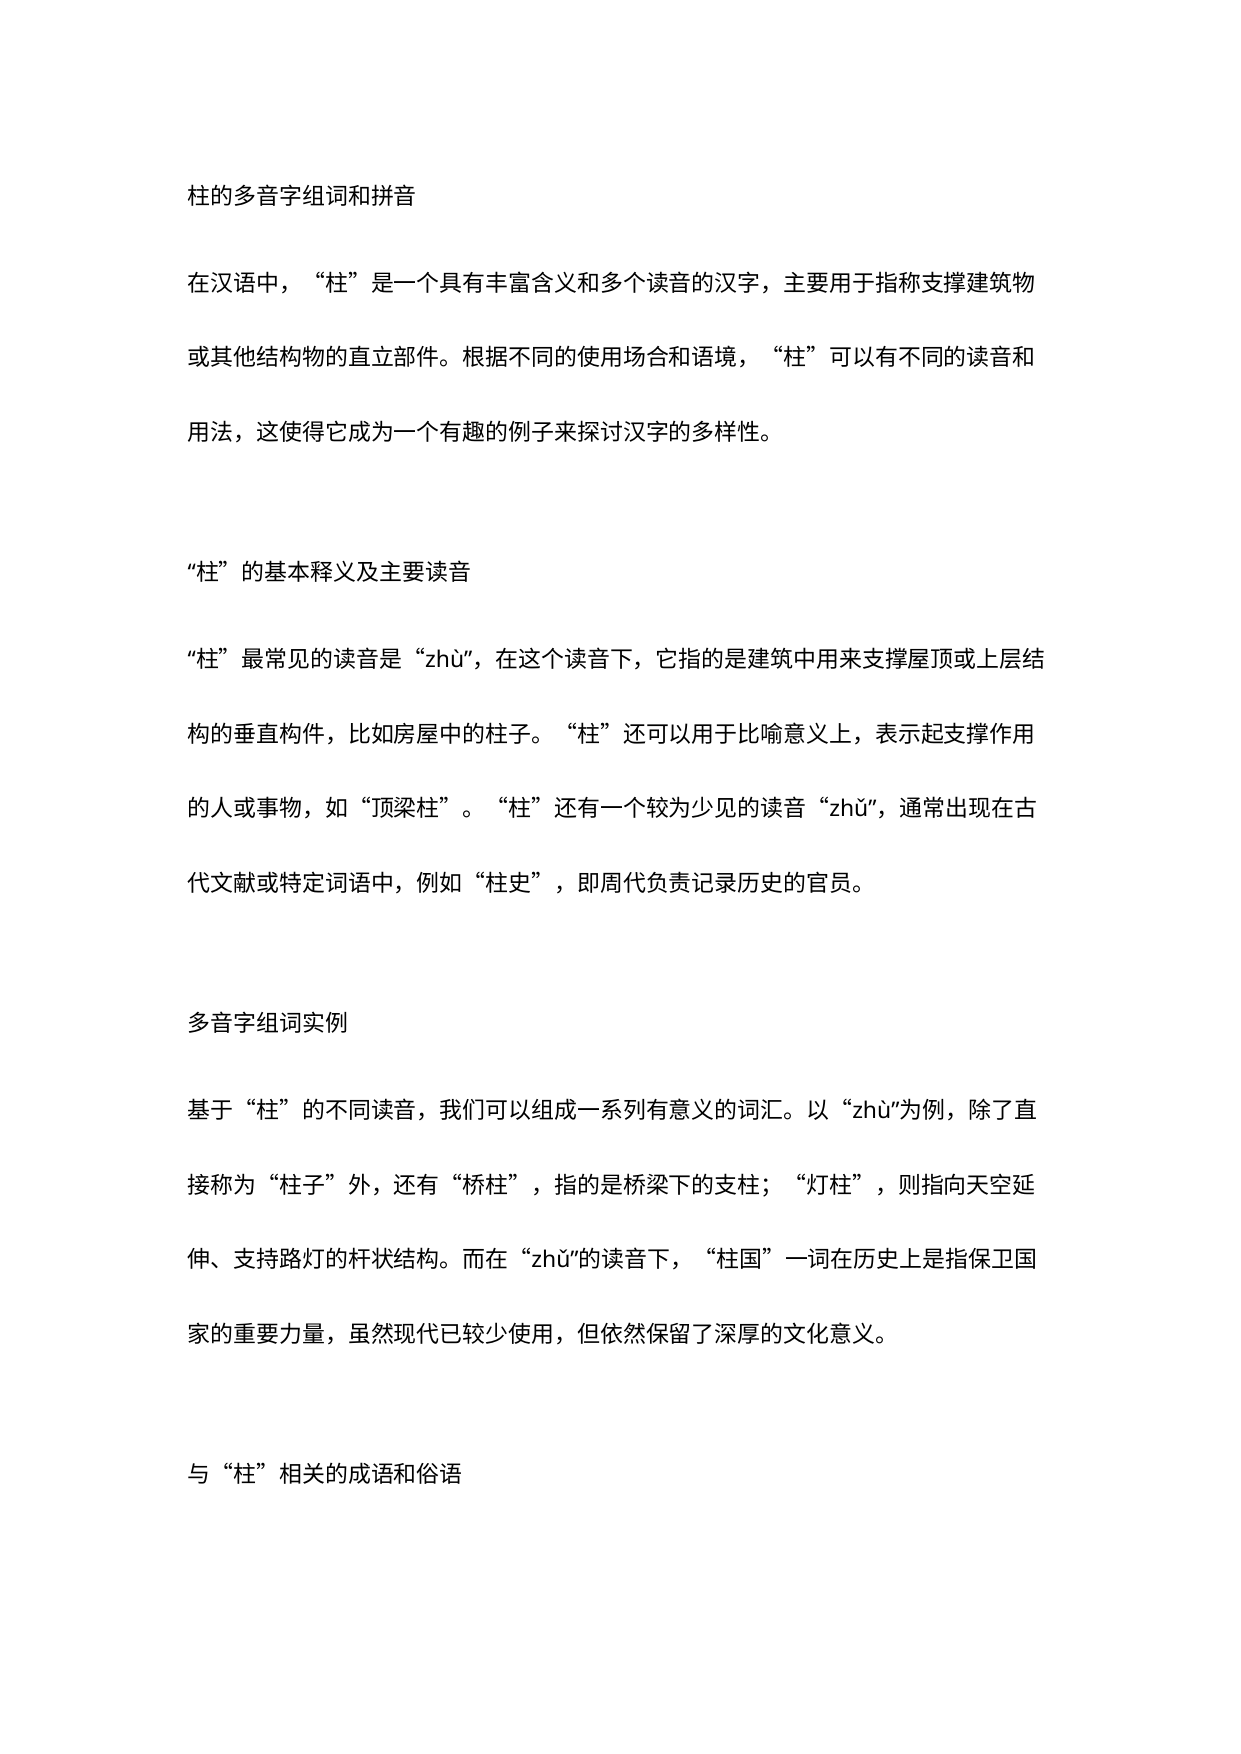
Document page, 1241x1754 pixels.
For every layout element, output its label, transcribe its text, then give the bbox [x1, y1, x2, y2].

text 与“柱”相关的成语和俗语 [187, 1441, 1053, 1506]
text 多音字组词实例 [187, 989, 1053, 1054]
text 柱的多音字组词和拼音 [187, 162, 1053, 227]
text “柱”最常见的读音是“zhù”，在这个读音下，它指的是建筑中用来支撑屋顶或上层结构的垂直构件，比如房屋中的柱子。“柱”还可以用于比喻意义上，表示起支撑作用的人或事物，如“顶梁柱”。“柱”还有一个较为少见的读音“zhǔ”，通常出现在古代文献或特定词语中，例如“柱史”，即周代负责记录历史的官员。 [187, 625, 1053, 914]
text 在汉语中，“柱”是一个具有丰富含义和多个读音的汉字，主要用于指称支撑建筑物或其他结构物的直立部件。根据不同的使用场合和语境，“柱”可以有不同的读音和用法，这使得它成为一个有趣的例子来探讨汉字的多样性。 [187, 248, 1053, 463]
text “柱”的基本释义及主要读音 [187, 538, 1053, 603]
text 基于“柱”的不同读音，我们可以组成一系列有意义的词汇。以“zhù”为例，除了直接称为“柱子”外，还有“桥柱”，指的是桥梁下的支柱；“灯柱”，则指向天空延伸、支持路灯的杆状结构。而在“zhǔ”的读音下，“柱国”一词在历史上是指保卫国家的重要力量，虽然现代已较少使用，但依然保留了深厚的文化意义。 [187, 1076, 1053, 1365]
